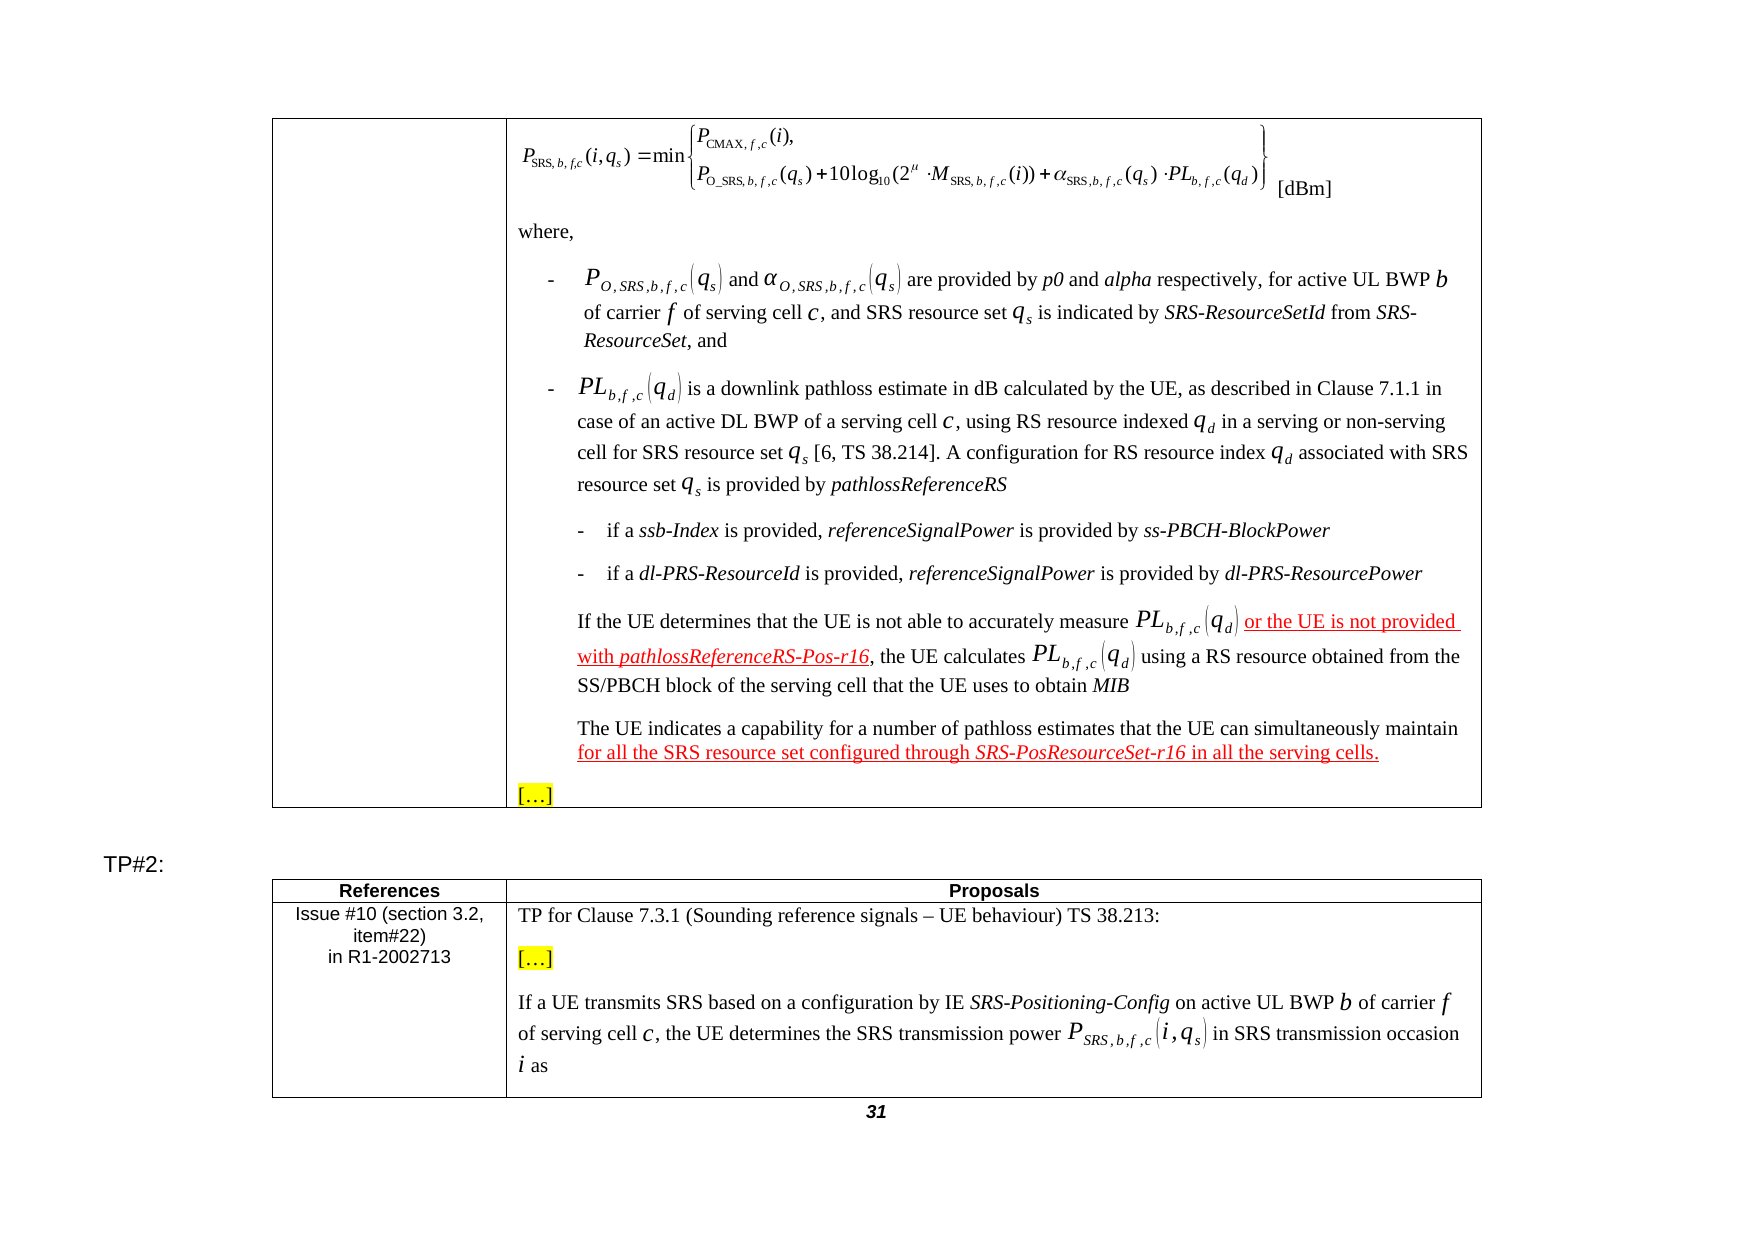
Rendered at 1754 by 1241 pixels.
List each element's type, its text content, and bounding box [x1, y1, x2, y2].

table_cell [273, 119, 506, 807]
table_header References [273, 880, 506, 902]
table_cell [273, 903, 506, 1097]
table_header Proposals [507, 880, 1481, 902]
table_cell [507, 903, 1481, 1097]
subtitle TP#2: [103, 851, 1651, 877]
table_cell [507, 119, 1481, 807]
